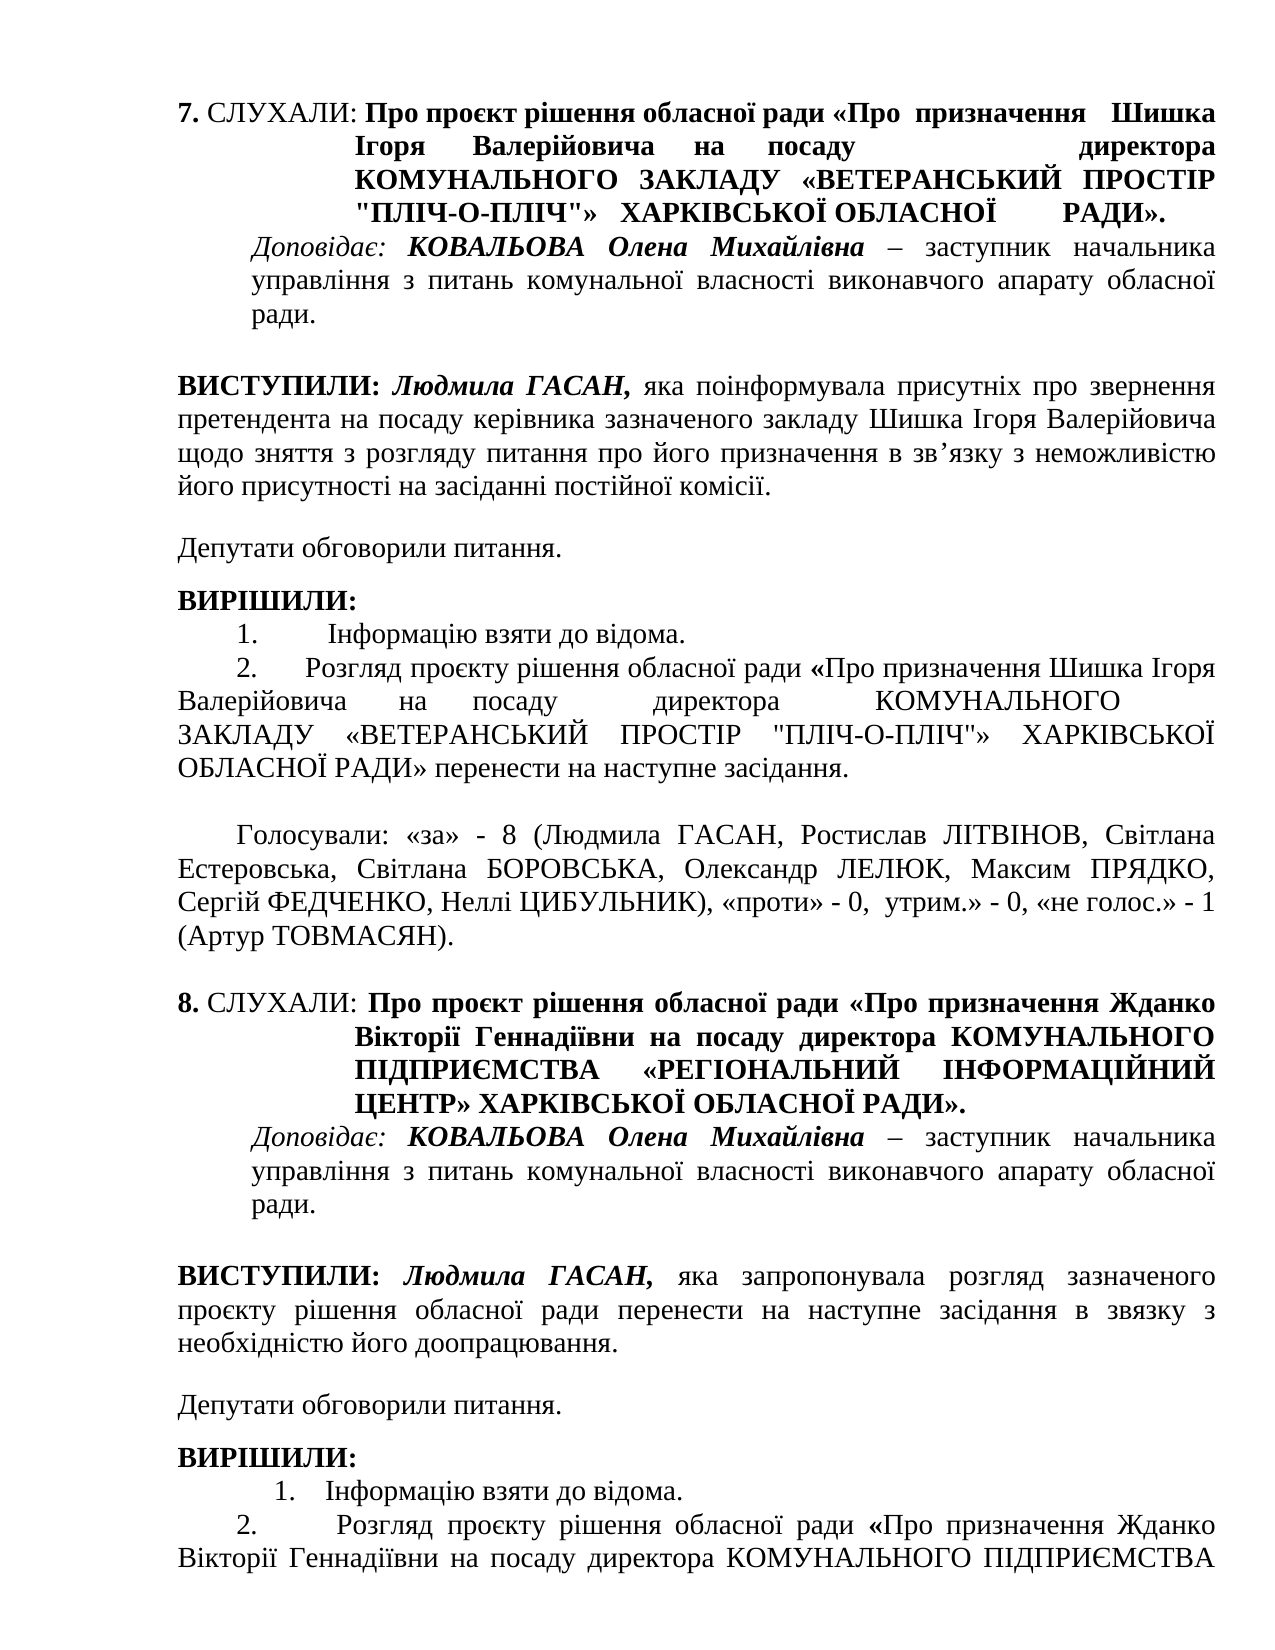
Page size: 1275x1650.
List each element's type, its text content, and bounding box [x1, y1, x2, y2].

text ВИРІШИЛИ: [177, 583, 1216, 616]
text Голосували: «за» - 8 (Людмила ГАСАН, Ростислав ЛІТВІНОВ, Світлана Естеровська, Світлана БОРОВСЬКА, Олександр ЛЕЛЮК, Максим ПРЯДКО, Сергій ФЕДЧЕНКО, Неллі ЦИБУЛЬНИК), «проти» - 0, утрим.» - 0, «не голос.» - 1 (Артур ТОВМАСЯН). [177, 817, 1216, 952]
text Доповідає: КОВАЛЬОВА Олена Михайлівна – заступник начальника управління з питань комунальної власності виконавчого апарату обласної ради. [251, 1119, 1216, 1220]
list Інформацію взяти до відома. [177, 616, 1216, 650]
text Доповідає: КОВАЛЬОВА Олена Михайлівна – заступник начальника управління з питань комунальної власності виконавчого апарату обласної ради. [251, 229, 1216, 329]
text ВИСТУПИЛИ: Людмила ГАСАН, яка запропонувала розгляд зазначеного проєкту рішення обласної ради перенести на наступне засідання в звязку з необхідністю його доопрацювання. [177, 1258, 1216, 1359]
list Інформацію взяти до відома. [252, 1473, 1216, 1507]
text Депутати обговорили питання. [177, 530, 1216, 563]
text ВИРІШИЛИ: [177, 1440, 1216, 1473]
text Депутати обговорили питання. [177, 1387, 1216, 1421]
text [177, 1507, 1216, 1574]
text ВИСТУПИЛИ: Людмила ГАСАН, яка поінформувала присутніх про звернення претендента на посаду керівника зазначеного закладу Шишка Ігоря Валерійовича щодо зняття з розгляду питання про його призначення в зв’язку з неможливістю його присутності на засіданні постійної комісії. [177, 368, 1216, 502]
list СЛУХАЛИ: Про проєкт рішення обласної ради «Про призначення Шишка Ігоря Валерійовича на посаду директора КОМУНАЛЬНОГО ЗАКЛАДУ «ВЕТЕРАНСЬКИЙ ПРОСТІР "ПЛІЧ-О-ПЛІЧ"» ХАРКІВСЬКОЇ ОБЛАСНОЇ РАДИ». [177, 95, 1216, 229]
text 2. Розгляд проєкту рішення обласної ради «Про призначення Шишка Ігоря Валерійовича на посаду директора КОМУНАЛЬНОГО ЗАКЛАДУ «ВЕТЕРАНСЬКИЙ ПРОСТІР "ПЛІЧ-О-ПЛІЧ"» ХАРКІВСЬКОЇ ОБЛАСНОЇ РАДИ» перенести на наступне засідання. [177, 650, 1216, 784]
list СЛУХАЛИ: Про проєкт рішення обласної ради «Про призначення Жданко Вікторії Геннадіївни на посаду директора КОМУНАЛЬНОГО ПІДПРИЄМСТВА «РЕГІОНАЛЬНИЙ ІНФОРМАЦІЙНИЙ ЦЕНТР» ХАРКІВСЬКОЇ ОБЛАСНОЇ РАДИ». [177, 985, 1216, 1119]
